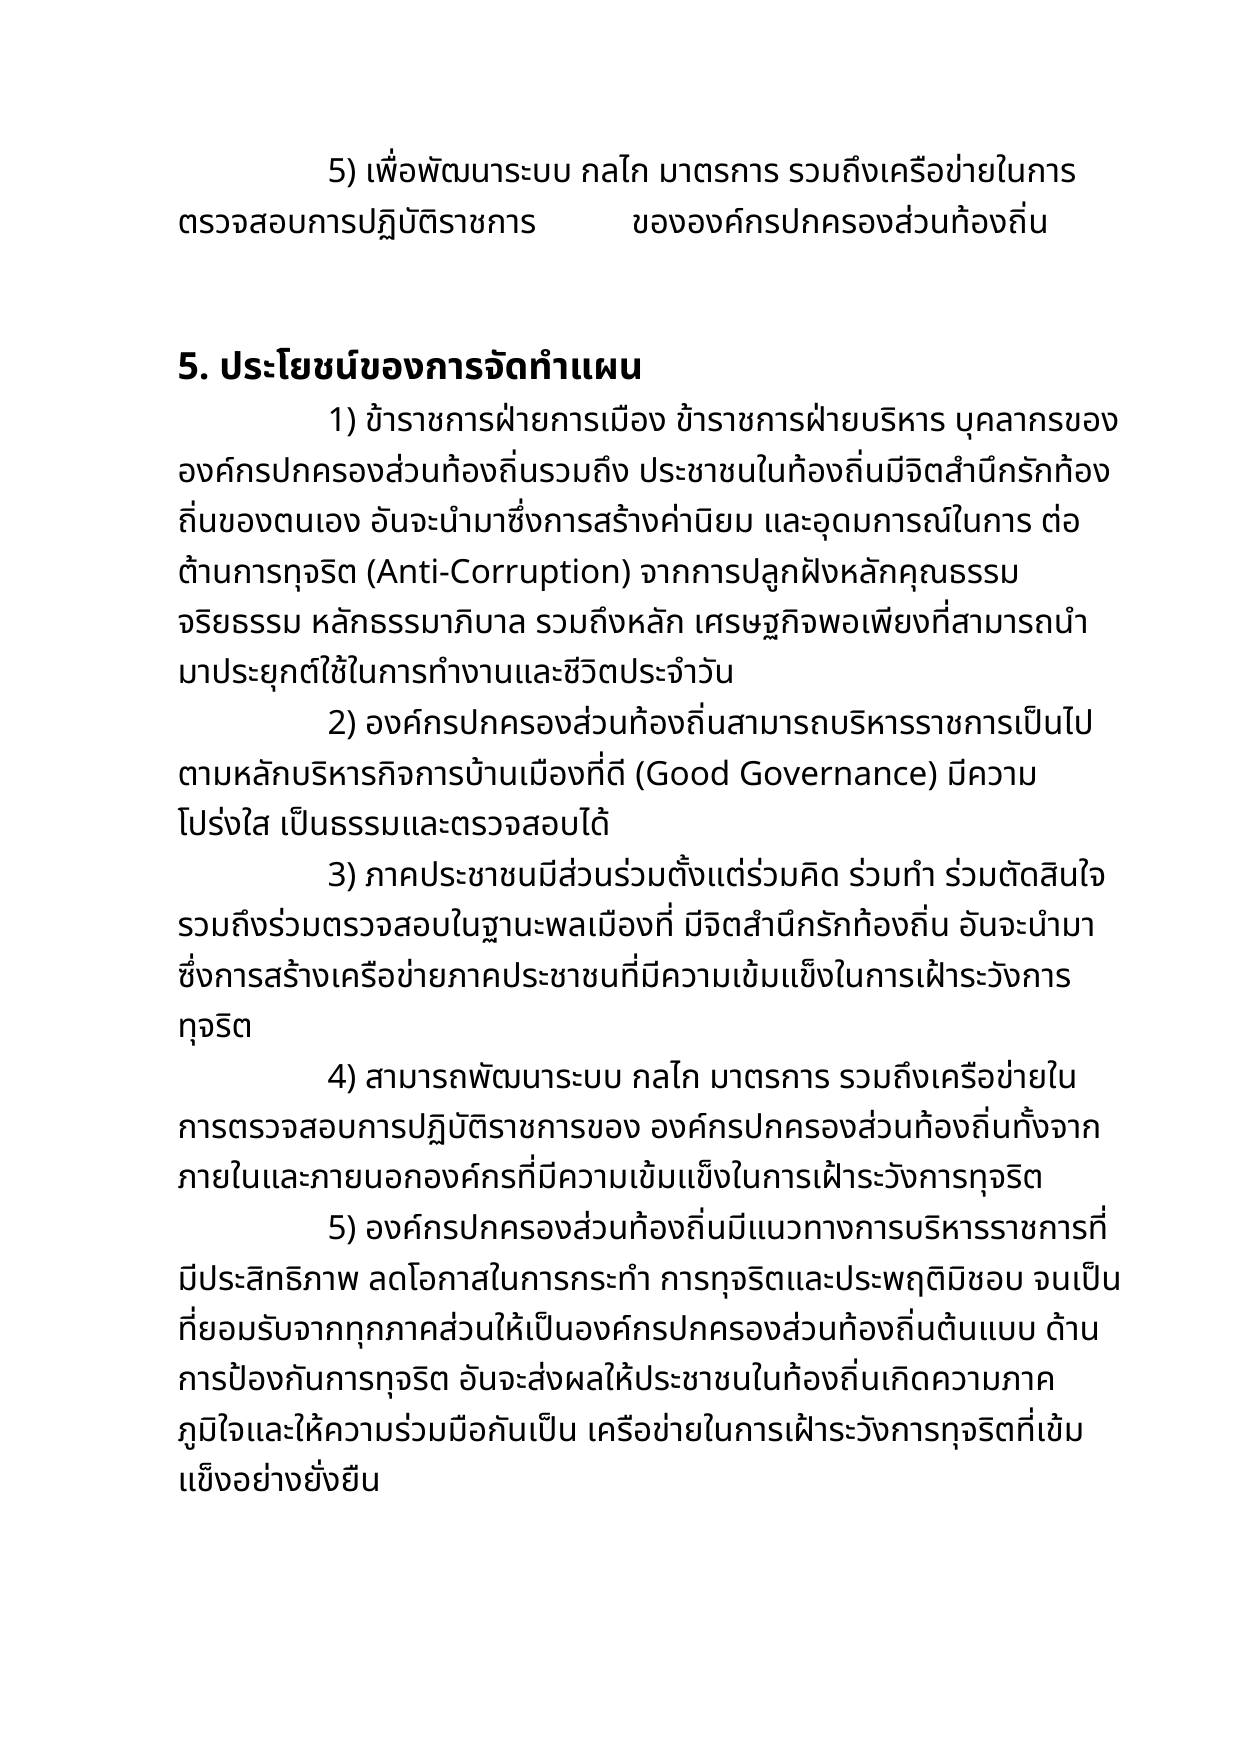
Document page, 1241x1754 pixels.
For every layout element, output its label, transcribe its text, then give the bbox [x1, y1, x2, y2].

list 2) องค์กรปกครองส่วนท้องถิ่นสามารถบริหารราชการเป็นไปตามหลักบริหารกิจการบ้านเมืองที่ดี (Good Governance) มีความโปร่งใส เป็นธรรมและตรวจสอบได้ [177, 699, 1122, 851]
list 1) ข้าราชการฝ่ายการเมือง ข้าราชการฝ่ายบริหาร บุคลากรขององค์กรปกครองส่วนท้องถิ่นรวมถึง ประชาชนในท้องถิ่นมีจิตสํานึกรักท้องถิ่นของตนเอง อันจะนํามาซึ่งการสร้างค่านิยม และอุดมการณ์ในการ ต่อต้านการทุจริต (Anti-Corruption) จากการปลูกฝังหลักคุณธรรม จริยธรรม หลักธรรมาภิบาล รวมถึงหลัก เศรษฐกิจพอเพียงที่สามารถนํามาประยุกต์ใช้ในการทํางานและชีวิตประจําวัน [177, 396, 1122, 699]
list 3) ภาคประชาชนมีส่วนร่วมตั้งแต่ร่วมคิด ร่วมทํา ร่วมตัดสินใจรวมถึงร่วมตรวจสอบในฐานะพลเมืองที่ มีจิตสํานึกรักท้องถิ่น อันจะนํามาซึ่งการสร้างเครือข่ายภาคประชาชนที่มีความเข้มแข็งในการเฝ้าระวังการทุจริต [177, 851, 1122, 1052]
list 5) เพื่อพัฒนาระบบ กลไก มาตรการ รวมถึงเครือข่ายในการตรวจสอบการปฏิบัติราชการ ขององค์กรปกครองส่วนท้องถิ่น [177, 147, 1122, 248]
list 4) สามารถพัฒนาระบบ กลไก มาตรการ รวมถึงเครือข่ายในการตรวจสอบการปฏิบัติราชการของ องค์กรปกครองส่วนท้องถิ่นทั้งจากภายในและภายนอกองค์กรที่มีความเข้มแข็งในการเฝ้าระวังการทุจริต [177, 1052, 1122, 1204]
list 5) องค์กรปกครองส่วนท้องถิ่นมีแนวทางการบริหารราชการที่มีประสิทธิภาพ ลดโอกาสในการกระทํา การทุจริตและประพฤติมิชอบ จนเป็นที่ยอมรับจากทุกภาคส่วนให้เป็นองค์กรปกครองส่วนท้องถิ่นต้นแบบ ด้าน การป้องกันการทุจริต อันจะส่งผลให้ประชาชนในท้องถิ่นเกิดความภาคภูมิใจและให้ความร่วมมือกันเป็น เครือข่ายในการเฝ้าระวังการทุจริตที่เข้มแข็งอย่างยั่งยืน [177, 1204, 1122, 1507]
list 5. ประโยชน์ของการจัดทําแผน [177, 339, 1122, 396]
